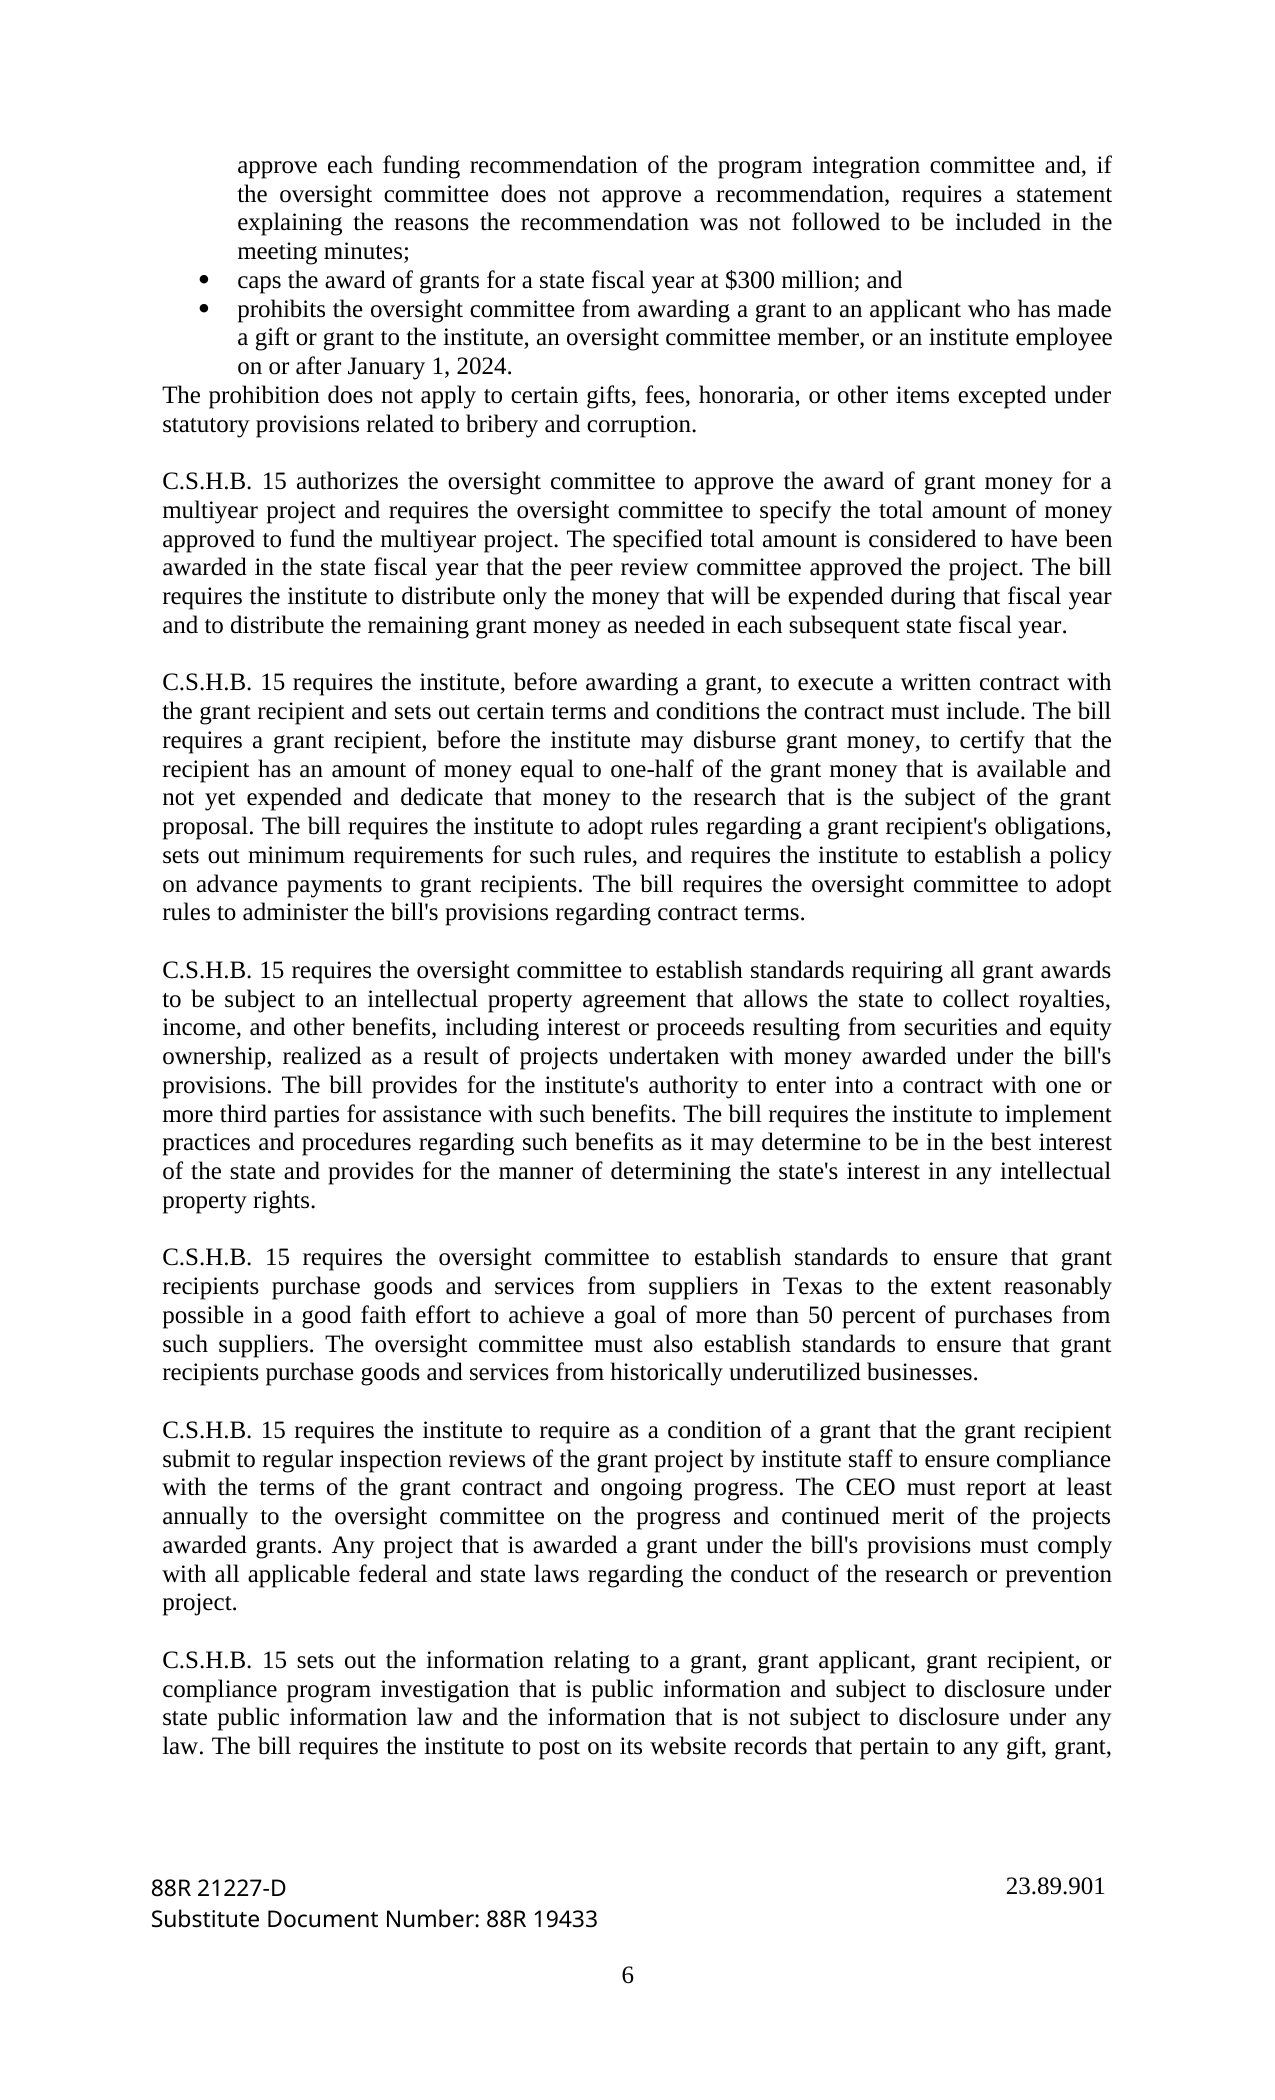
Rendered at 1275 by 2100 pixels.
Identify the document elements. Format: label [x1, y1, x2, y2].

table_cell [150, 150, 1125, 1760]
